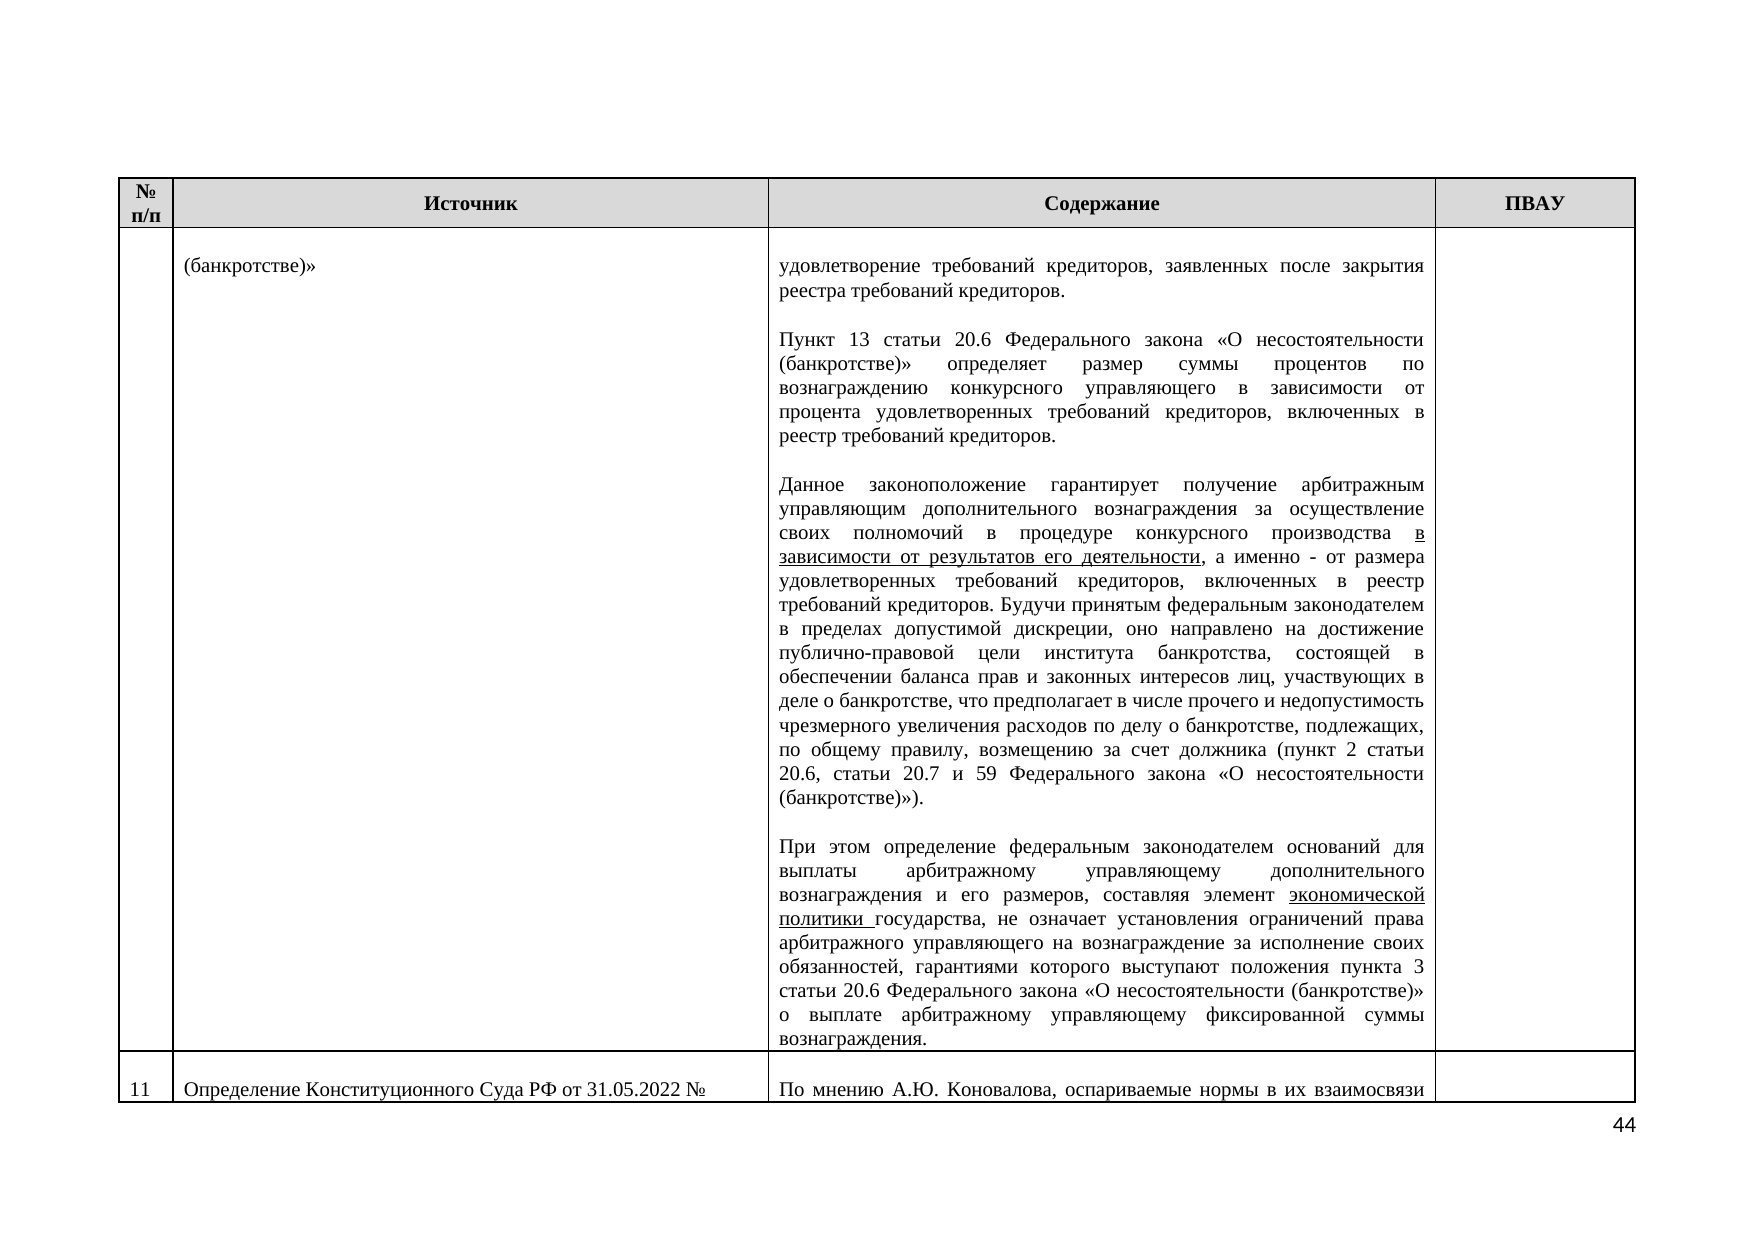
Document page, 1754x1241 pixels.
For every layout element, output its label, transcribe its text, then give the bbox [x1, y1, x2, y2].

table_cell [174, 228, 768, 1050]
table_header Источник [174, 179, 768, 227]
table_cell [769, 228, 1435, 1050]
table_cell [1436, 1052, 1634, 1101]
table_cell 11 [120, 1052, 172, 1101]
table_header Содержание [769, 179, 1435, 227]
table_cell [1436, 228, 1634, 1050]
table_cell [174, 1052, 768, 1101]
table_header № п/п [120, 179, 172, 227]
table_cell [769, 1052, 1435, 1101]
table_cell 10 [120, 228, 172, 1050]
table_header ПВАУ [1436, 179, 1634, 227]
